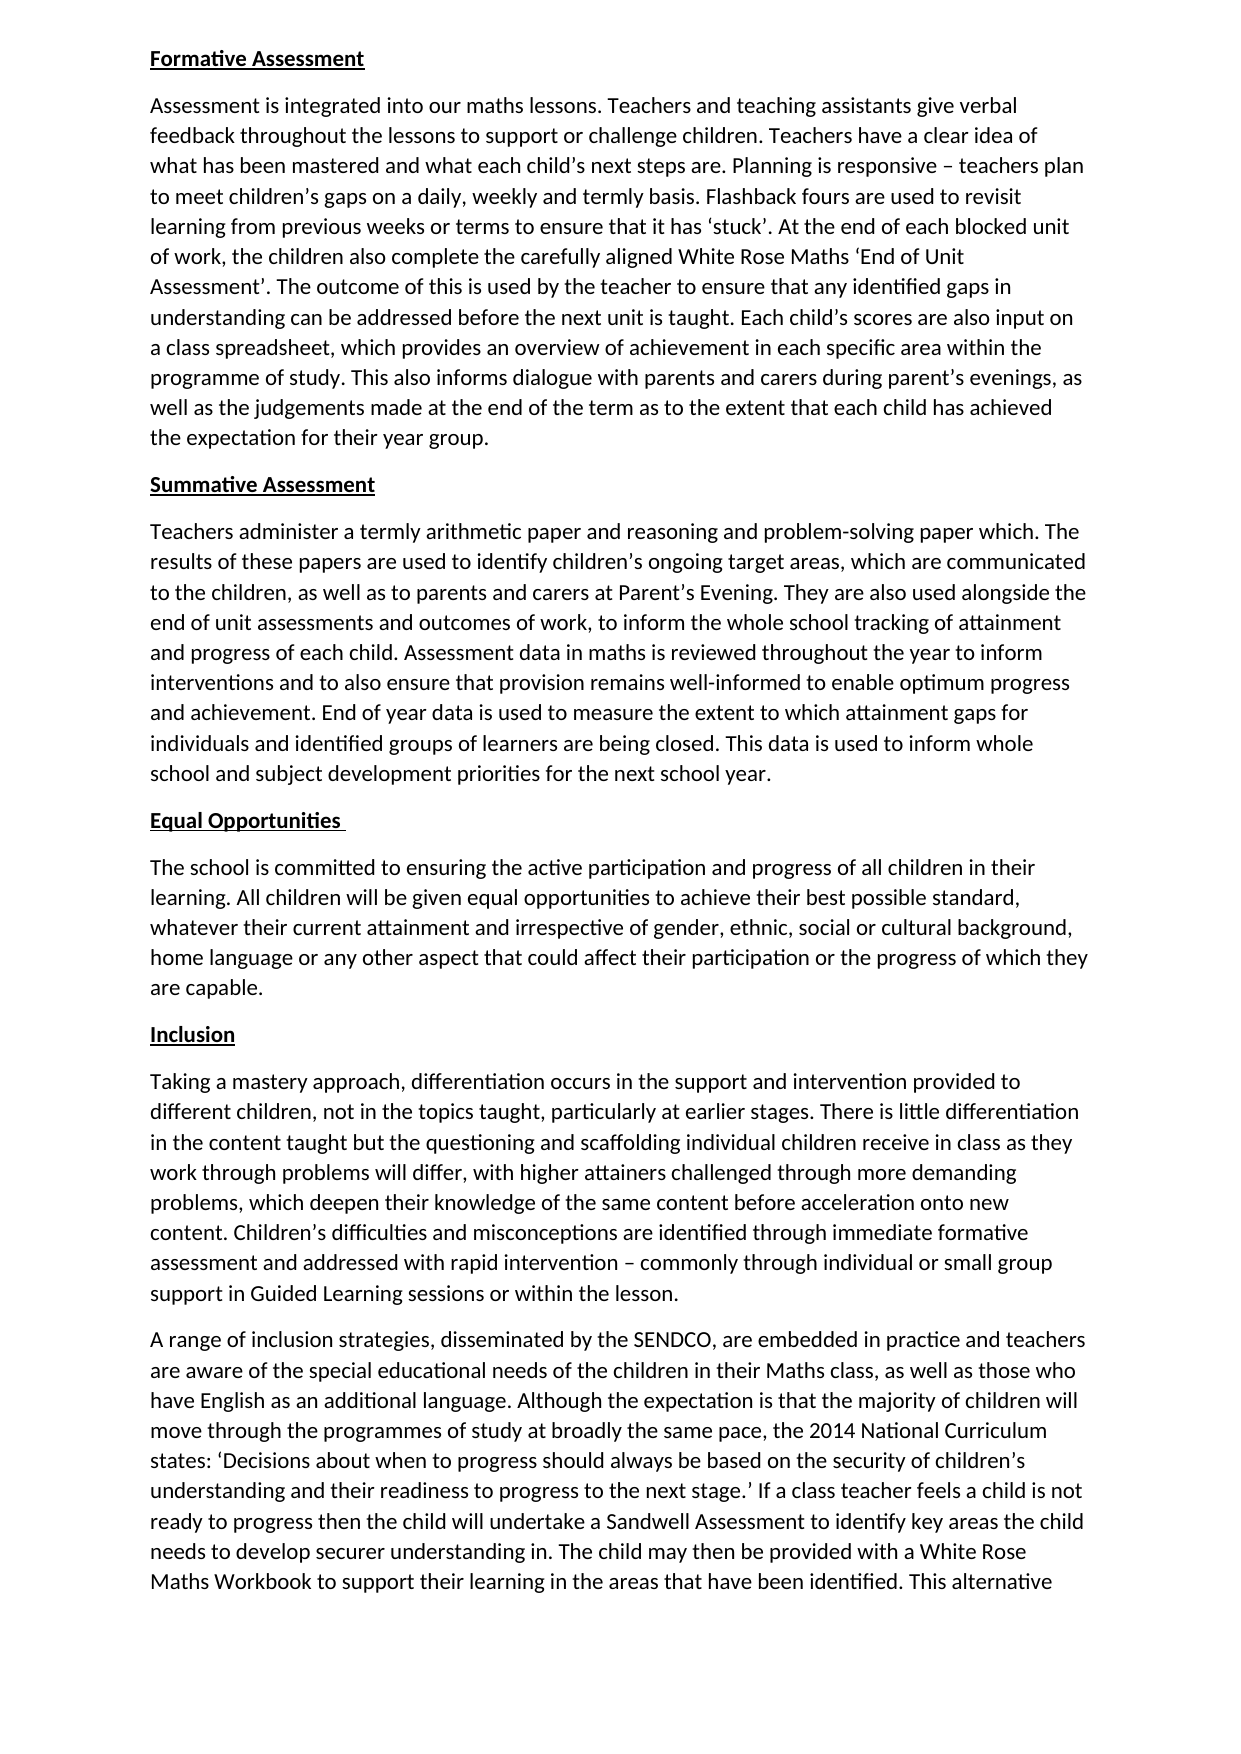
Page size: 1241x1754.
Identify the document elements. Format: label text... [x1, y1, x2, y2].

text Taking a mastery approach, differentiation occurs in the support and intervention provided to different children, not in the topics taught, particularly at earlier stages. There is little differentiation in the content taught but the questioning and scaffolding individual children receive in class as they work through problems will differ, with higher attainers challenged through more demanding problems, which deepen their knowledge of the same content before acceleration onto new content. Children’s difficulties and misconceptions are identified through immediate formative assessment and addressed with rapid intervention – commonly through individual or small group support in Guided Learning sessions or within the lesson. [150, 1067, 1090, 1307]
text Inclusion [150, 1020, 1090, 1048]
text Summative Assessment [150, 470, 1090, 498]
text The school is committed to ensuring the active participation and progress of all children in their learning. All children will be given equal opportunities to achieve their best possible standard, whatever their current attainment and irrespective of gender, ethnic, social or cultural background, home language or any other aspect that could affect their participation or the progress of which they are capable. [150, 853, 1090, 1002]
text Equal Opportunities [150, 806, 1090, 834]
text Teachers administer a termly arithmetic paper and reasoning and problem-solving paper which. The results of these papers are used to identify children’s ongoing target areas, which are communicated to the children, as well as to parents and carers at Parent’s Evening. They are also used alongside the end of unit assessments and outcomes of work, to inform the whole school tracking of attainment and progress of each child. Assessment data in maths is reviewed throughout the year to inform interventions and to also ensure that provision remains well-informed to enable optimum progress and achievement. End of year data is used to measure the extent to which attainment gaps for individuals and identified groups of learners are being closed. This data is used to inform whole school and subject development priorities for the next school year. [150, 517, 1090, 787]
text Assessment is integrated into our maths lessons. Teachers and teaching assistants give verbal feedback throughout the lessons to support or challenge children. Teachers have a clear idea of what has been mastered and what each child’s next steps are. Planning is responsive – teachers plan to meet children’s gaps on a daily, weekly and termly basis. Flashback fours are used to revisit learning from previous weeks or terms to ensure that it has ‘stuck’. At the end of each blocked unit of work, the children also complete the carefully aligned White Rose Maths ‘End of Unit Assessment’. The outcome of this is used by the teacher to ensure that any identified gaps in understanding can be addressed before the next unit is taught. Each child’s scores are also input on a class spreadsheet, which provides an overview of achievement in each specific area within the programme of study. This also informs dialogue with parents and carers during parent’s evenings, as well as the judgements made at the end of the term as to the extent that each child has achieved the expectation for their year group. [150, 91, 1090, 452]
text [150, 1326, 1090, 1595]
text Formative Assessment [150, 44, 1090, 72]
